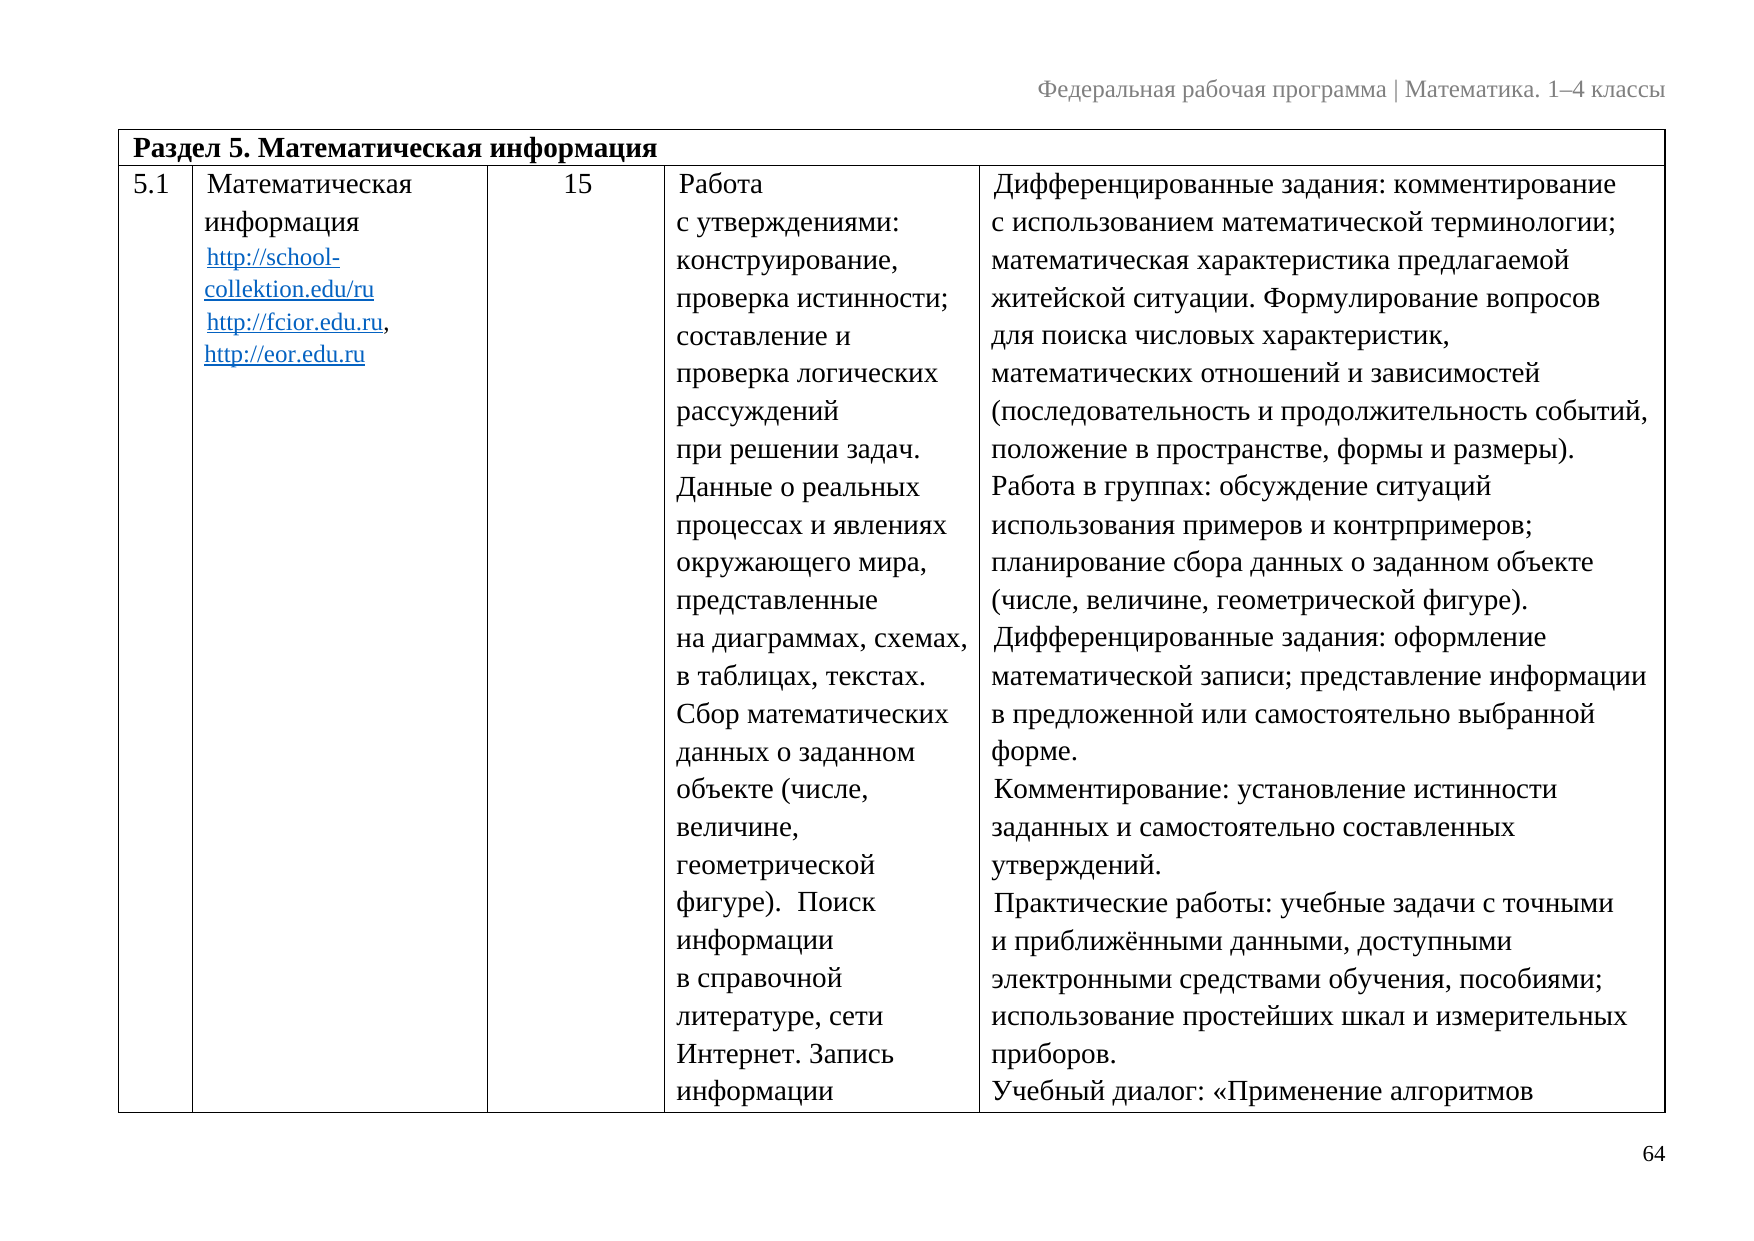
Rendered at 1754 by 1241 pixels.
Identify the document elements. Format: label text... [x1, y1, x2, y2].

table_cell 15 [488, 166, 664, 1112]
table_cell 5.1 [119, 166, 192, 1112]
table_header Раздел 5. Математическая информация [119, 130, 1664, 165]
table_cell Дифференцированные задания: комментирование с использованием математической терминологии; математическая характеристика предлагаемой житейской ситуации. Формулирование вопросов для поиска числовых характеристик, математических отношений и зависимостей (последовательность и продолжительность событий, положение в пространстве, формы и размеры). Работа в группах: обсуждение ситуаций использования примеров и контрпримеров; планирование сбора данных о заданном объекте (числе, величине, геометрической фигуре). Дифференцированные задания: оформление математической записи; представление информации в предложенной или самостоятельно выбранной форме. Комментирование: установление истинности заданных и самостоятельно составленных утверждений. Практические работы: учебные задачи с точными и приближёнными данными, доступными электронными средствами обучения, пособиями; использование простейших шкал и измерительных приборов. Учебный диалог: «Применение алгоритмов [980, 166, 1664, 1112]
table_cell Математическая информация http://school-collektion.edu/ru http://fcior.edu.ru, http://eor.edu.ru [193, 166, 487, 1112]
table_cell Работа с утверждениями: конструирование, проверка истинности; составление и проверка логических рассуждений при решении задач. Данные о реальных процессах и явлениях окружающего мира, представленные на диаграммах, схемах, в таблицах, текстах. Сбор математических данных о заданном объекте (числе, величине, геометрической фигуре). Поиск информации в справочной литературе, сети Интернет. Запись информации [665, 166, 979, 1112]
